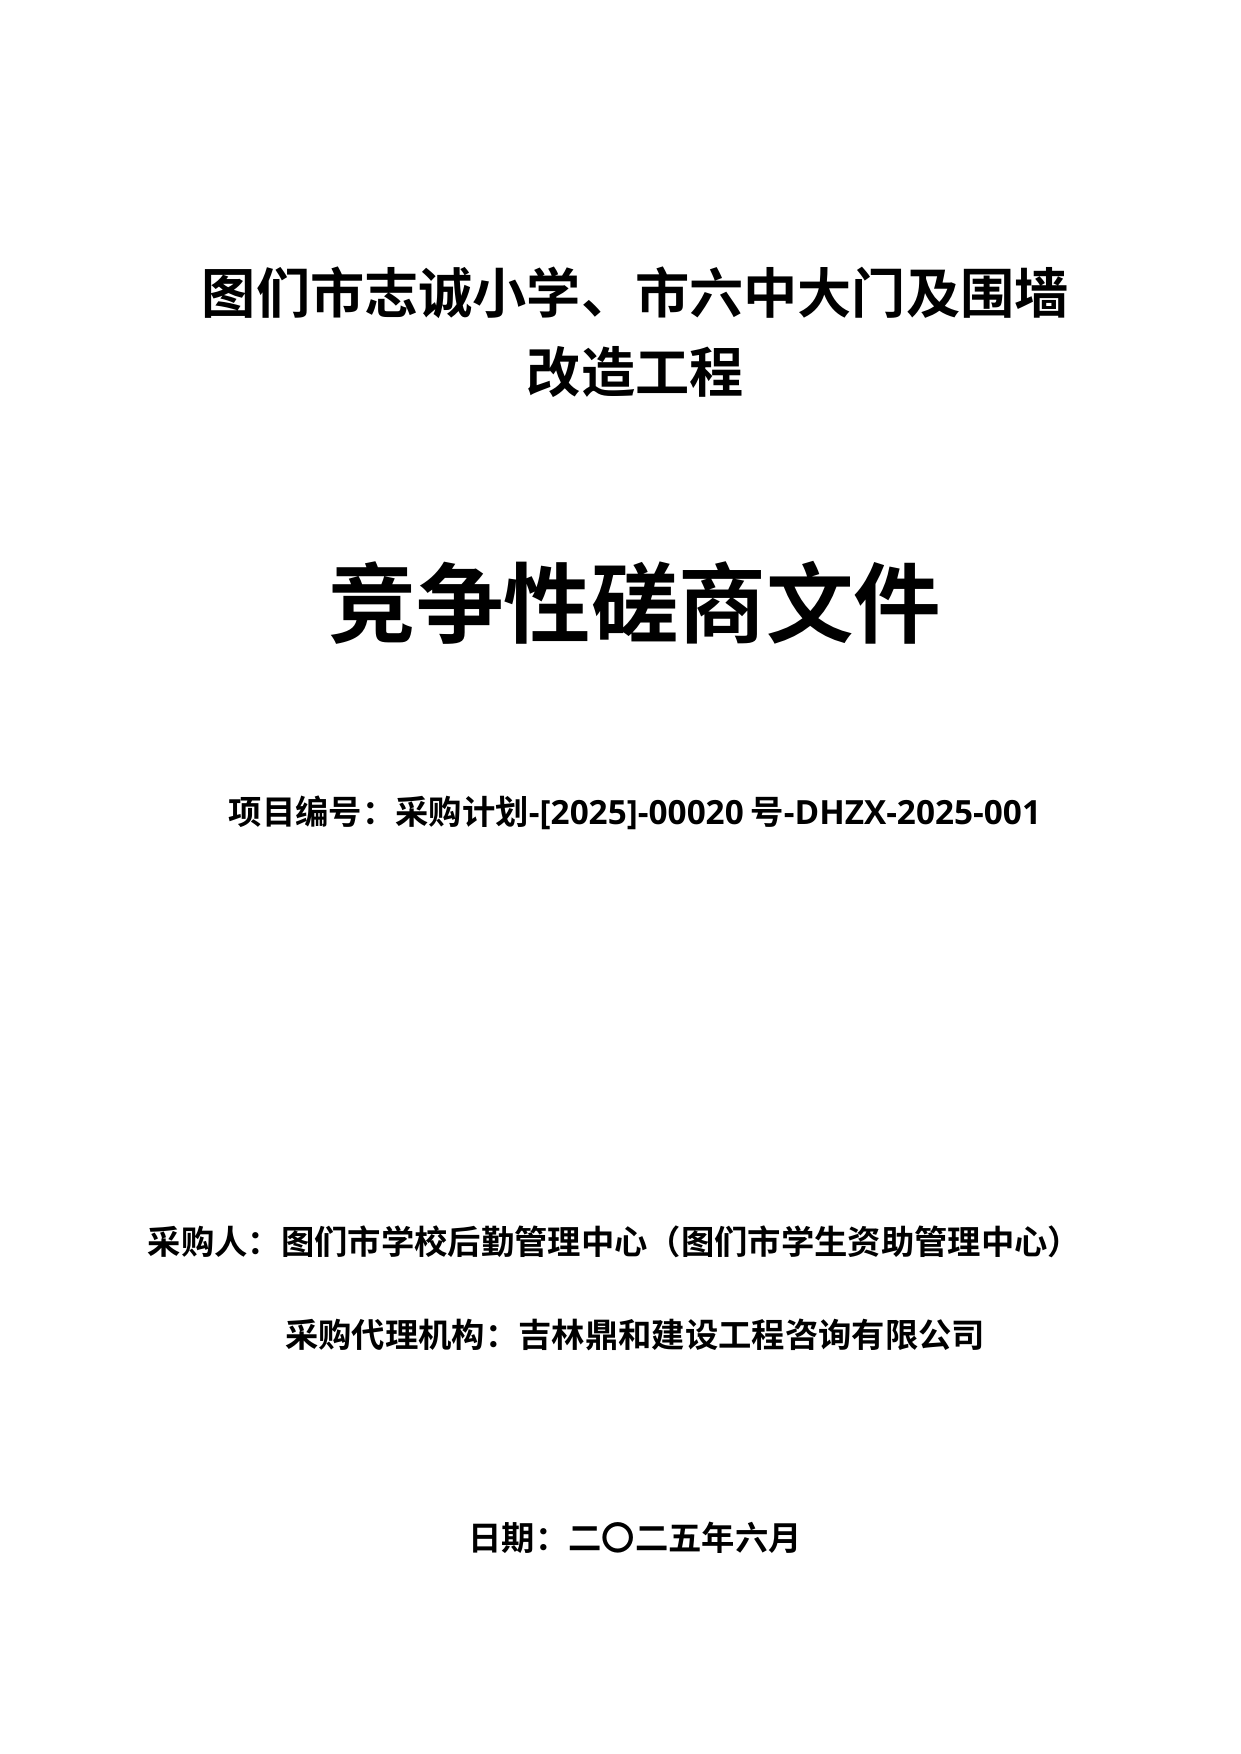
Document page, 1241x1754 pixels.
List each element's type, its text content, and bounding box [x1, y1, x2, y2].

text 采购代理机构：吉林鼎和建设工程咨询有限公司 [148, 1309, 1122, 1357]
text 图们市志诚小学、市六中大门及围墙 [148, 251, 1122, 329]
text 日期：二〇二五年六月 [148, 1512, 1122, 1560]
text 采购人：图们市学校后勤管理中心（图们市学生资助管理中心） [148, 1215, 1122, 1264]
text 项目编号：采购计划-[2025]-00020号-DHZX-2025-001 [148, 786, 1122, 834]
text 竞争性磋商文件 [148, 535, 1122, 661]
text 改造工程 [148, 329, 1122, 408]
